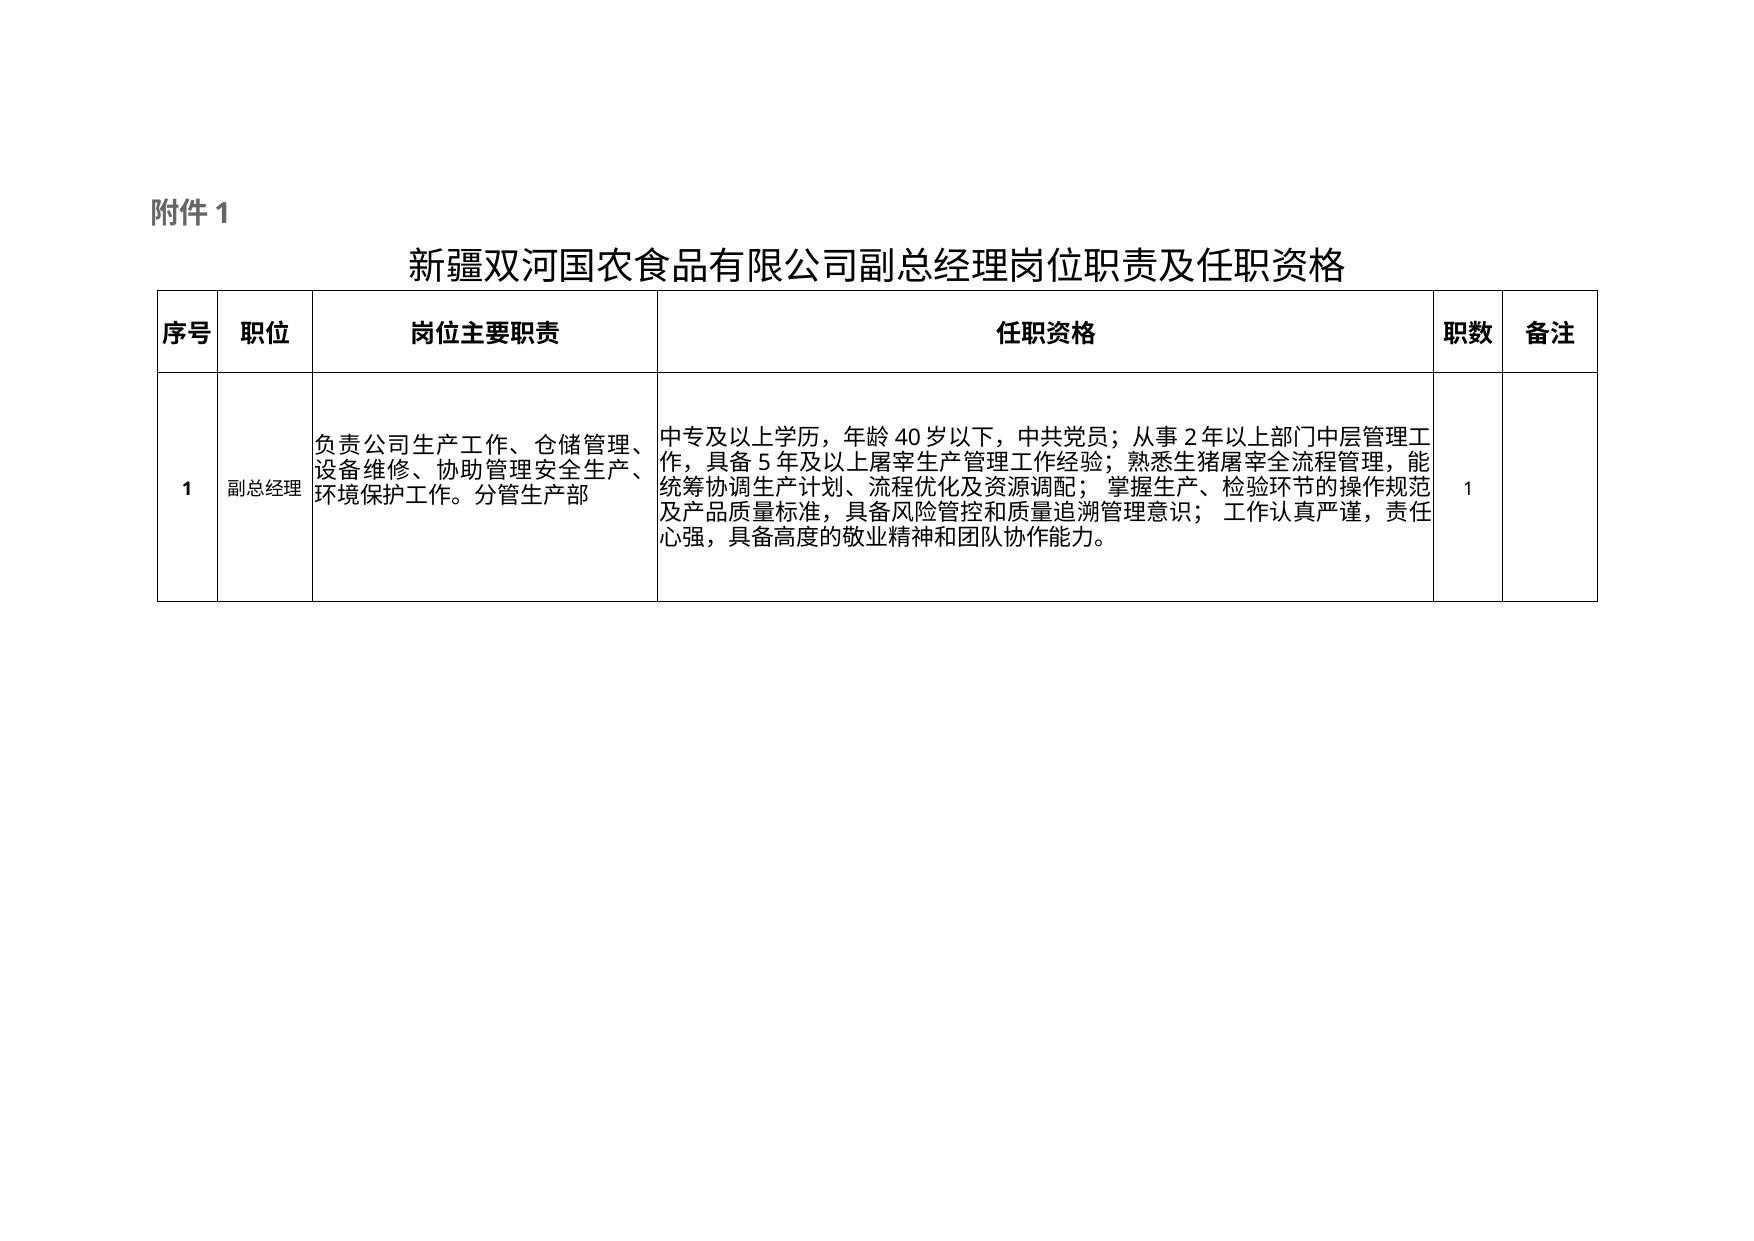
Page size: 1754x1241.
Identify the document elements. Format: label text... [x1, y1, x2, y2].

table_header 职位 [218, 291, 312, 372]
table_header 岗位主要职责 [313, 291, 657, 372]
text 新疆双河国农食品有限公司副总经理岗位职责及任职资格 [150, 236, 1604, 290]
table_cell [1503, 373, 1597, 601]
table_header 任职资格 [658, 291, 1433, 372]
table_cell 1 [1434, 373, 1502, 601]
table_cell 负责公司生产工作、仓储管理、设备维修、协助管理安全生产、环境保护工作。分管生产部 [313, 373, 657, 601]
table_cell 副总经理 [218, 373, 312, 601]
table_cell 中专及以上学历，年龄40岁以下，中共党员；从事2年以上部门中层管理工作，具备5年及以上屠宰生产管理工作经验；熟悉生猪屠宰全流程管理，能统筹协调生产计划、流程优化及资源调配； 掌握生产、检验环节的操作规范及产品质量标准，具备风险管控和质量追溯管理意识； 工作认真严谨，责任心强，具备高度的敬业精神和团队协作能力。 [658, 373, 1433, 601]
table_cell 1 [158, 373, 217, 601]
table_header 序号 [158, 291, 217, 372]
table_header 职数 [1434, 291, 1502, 372]
text 附件1 [150, 177, 1604, 236]
table_header 备注 [1503, 291, 1597, 372]
